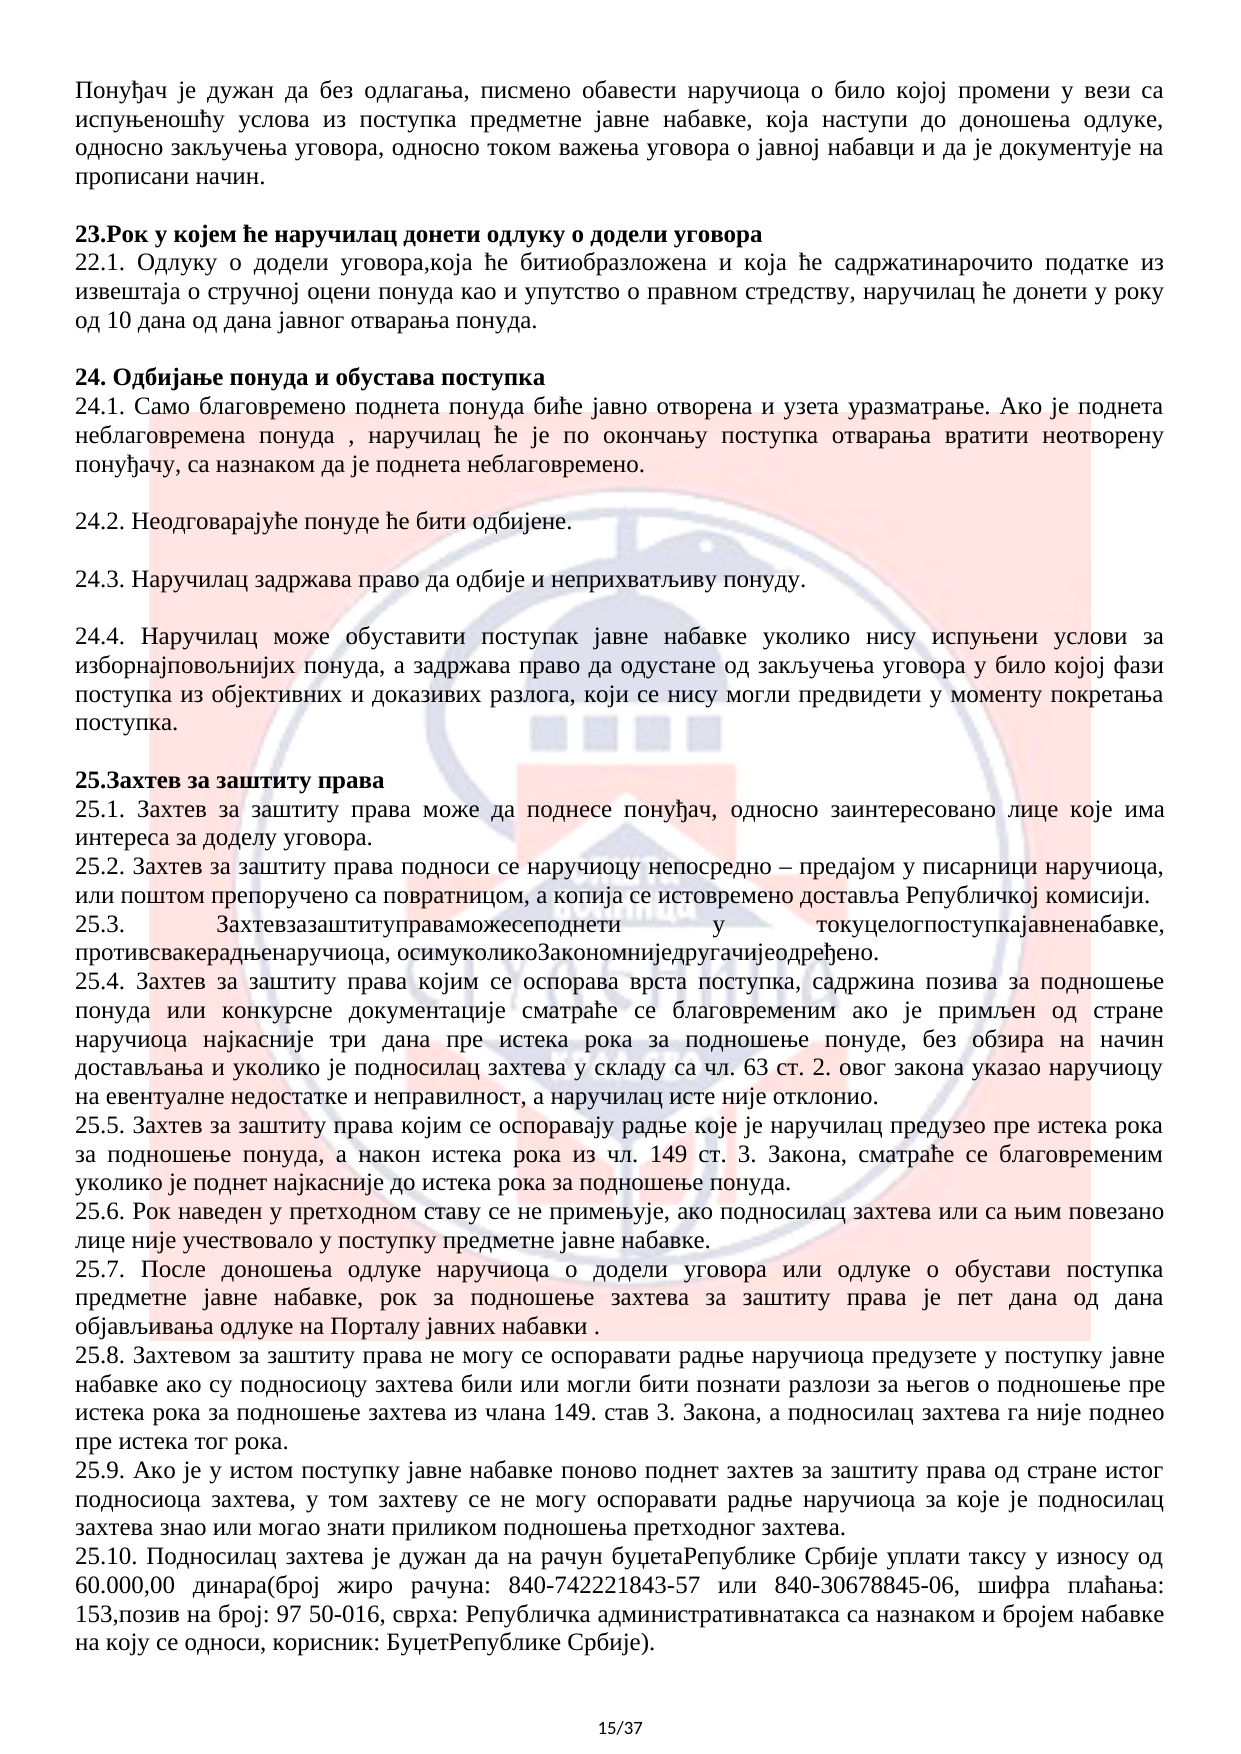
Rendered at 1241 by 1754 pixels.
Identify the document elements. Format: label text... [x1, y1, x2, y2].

text 25.10. Подносилац захтева је дужан да на рачун буџетаРепублике Србије уплати таксу у износу од 60.000,00 динара(број жиро рачуна: 840-742221843-57 или 840-30678845-06, шифра плаћања: 153,позив на број: 97 50-016, сврха: Републичка административнатакса са назнаком и бројем набавке на коју се односи, корисник: БуџетРепублике Србије). [75, 1541, 1165, 1656]
text 24. Одбијање понуда и обустава поступка [75, 362, 1165, 391]
text 25.4. Захтев за заштиту права којим се оспорава врста поступка, садржина позива за подношење понуда или конкурсне документације сматраће се благовременим ако је примљен од стране наручиоца најкасније три дана пре истека рока за подношење понуде, без обзира на начин достављања и уколико је подносилац захтева у складу са чл. 63 ст. 2. овог закона указао наручиоцу на евентуалне недостатке и неправилност, а наручилац исте није отклонио. [75, 966, 1165, 1110]
text 25.1. Захтев за заштиту права може да поднесе понуђач, односно заинтересовано лице које има интереса за доделу уговора. [75, 794, 1165, 851]
text 25.6. Рок наведен у претходном ставу се не примењује, ако подносилац захтева или са њим повезано лице није учествовало у поступку предметне јавне набавке. [75, 1196, 1165, 1254]
text 25.2. Захтев за заштиту права подноси се наручиоцу непосредно – предајом у писарници наручиоца, или поштом препоручено са повратницом, а копија се истовремено доставља Републичкој комисији. [75, 851, 1165, 909]
text 24.2. Неодговарајуће понуде ће бити одбијене. [75, 506, 1165, 535]
text 22.1. Одлуку о додели уговора,која ће битиобразложена и која ће садржатинарочито податке из извештаја о стручној оцени понуда као и упутство о правном стредству, наручилац ће донети у року од 10 дана од дана јавног отварања понуда. [75, 247, 1165, 334]
text 25.5. Захтев за заштиту права којим се оспоравају радње које је наручилац предузео пре истека рока за подношење понуда, а након истека рока из чл. 149 ст. 3. Закона, сматраће се благовременим уколико је поднет најкасније до истека рока за подношење понуда. [75, 1110, 1165, 1196]
text Понуђач је дужан да без одлагања, писмено обавести наручиоца о било којој промени у вези са испуњеношћу услова из поступка предметне јавне набавке, која наступи до доношења одлуке, односно закључења уговора, односно током важења уговора о јавној набавци и да је документује на прописани начин. [75, 75, 1164, 190]
text 24.3. Наручилац задржава право да одбије и неприхватљиву понуду. [75, 564, 1165, 592]
text 25.3. Захтевзазаштитуправаможесеподнети у токуцелогпоступкајавненабавке, противсвакерадњенаручиоца, осимуколикоЗакономниједругачијеодређено. [75, 909, 1165, 966]
text 24.1. Само благовремено поднета понуда биће јавно отворена и узета уразматрање. Ако је поднета неблаговремена понуда , наручилац ће је по окончању поступка отварања вратити неотворену понуђачу, са назнаком да је поднета неблаговремено. [75, 391, 1165, 477]
text 25.Захтев за заштиту права [75, 765, 1165, 794]
text 25.9. Ако је у истом поступку јавне набавке поново поднет захтев за заштиту права од стране истог подносиоца захтева, у том захтеву се не могу оспоравати радње наручиоца за које је подносилац захтева знао или могао знати приликом подношења претходног захтева. [75, 1455, 1165, 1541]
text 25.7. После доношења одлуке наручиоца о додели уговора или одлуке о обустави поступка предметне јавне набавке, рок за подношење захтева за заштиту права је пет дана од дана објављивања одлуке на Порталу јавних набавки . [75, 1254, 1165, 1340]
text 23.Рок у којем ће наручилац донети одлуку о додели уговора [75, 219, 1165, 247]
text 24.4. Наручилац може обуставити поступак јавне набавке уколико нису испуњени услови за изборнајповољнијих понуда, а задржава право да одустане од закључења уговора у било којој фази поступка из објективних и доказивих разлога, који се нису могли предвидети у моменту покретања поступка. [75, 621, 1165, 736]
text 25.8. Захтевом за заштиту права не могу се оспоравати радње наручиоца предузете у поступку јавне набавке ако су подносиоцу захтева били или могли бити познати разлози за његов о подношење пре истека рока за подношење захтева из члана 149. став 3. Закона, а подносилац захтева га није поднео пре истека тог рока. [75, 1340, 1165, 1455]
